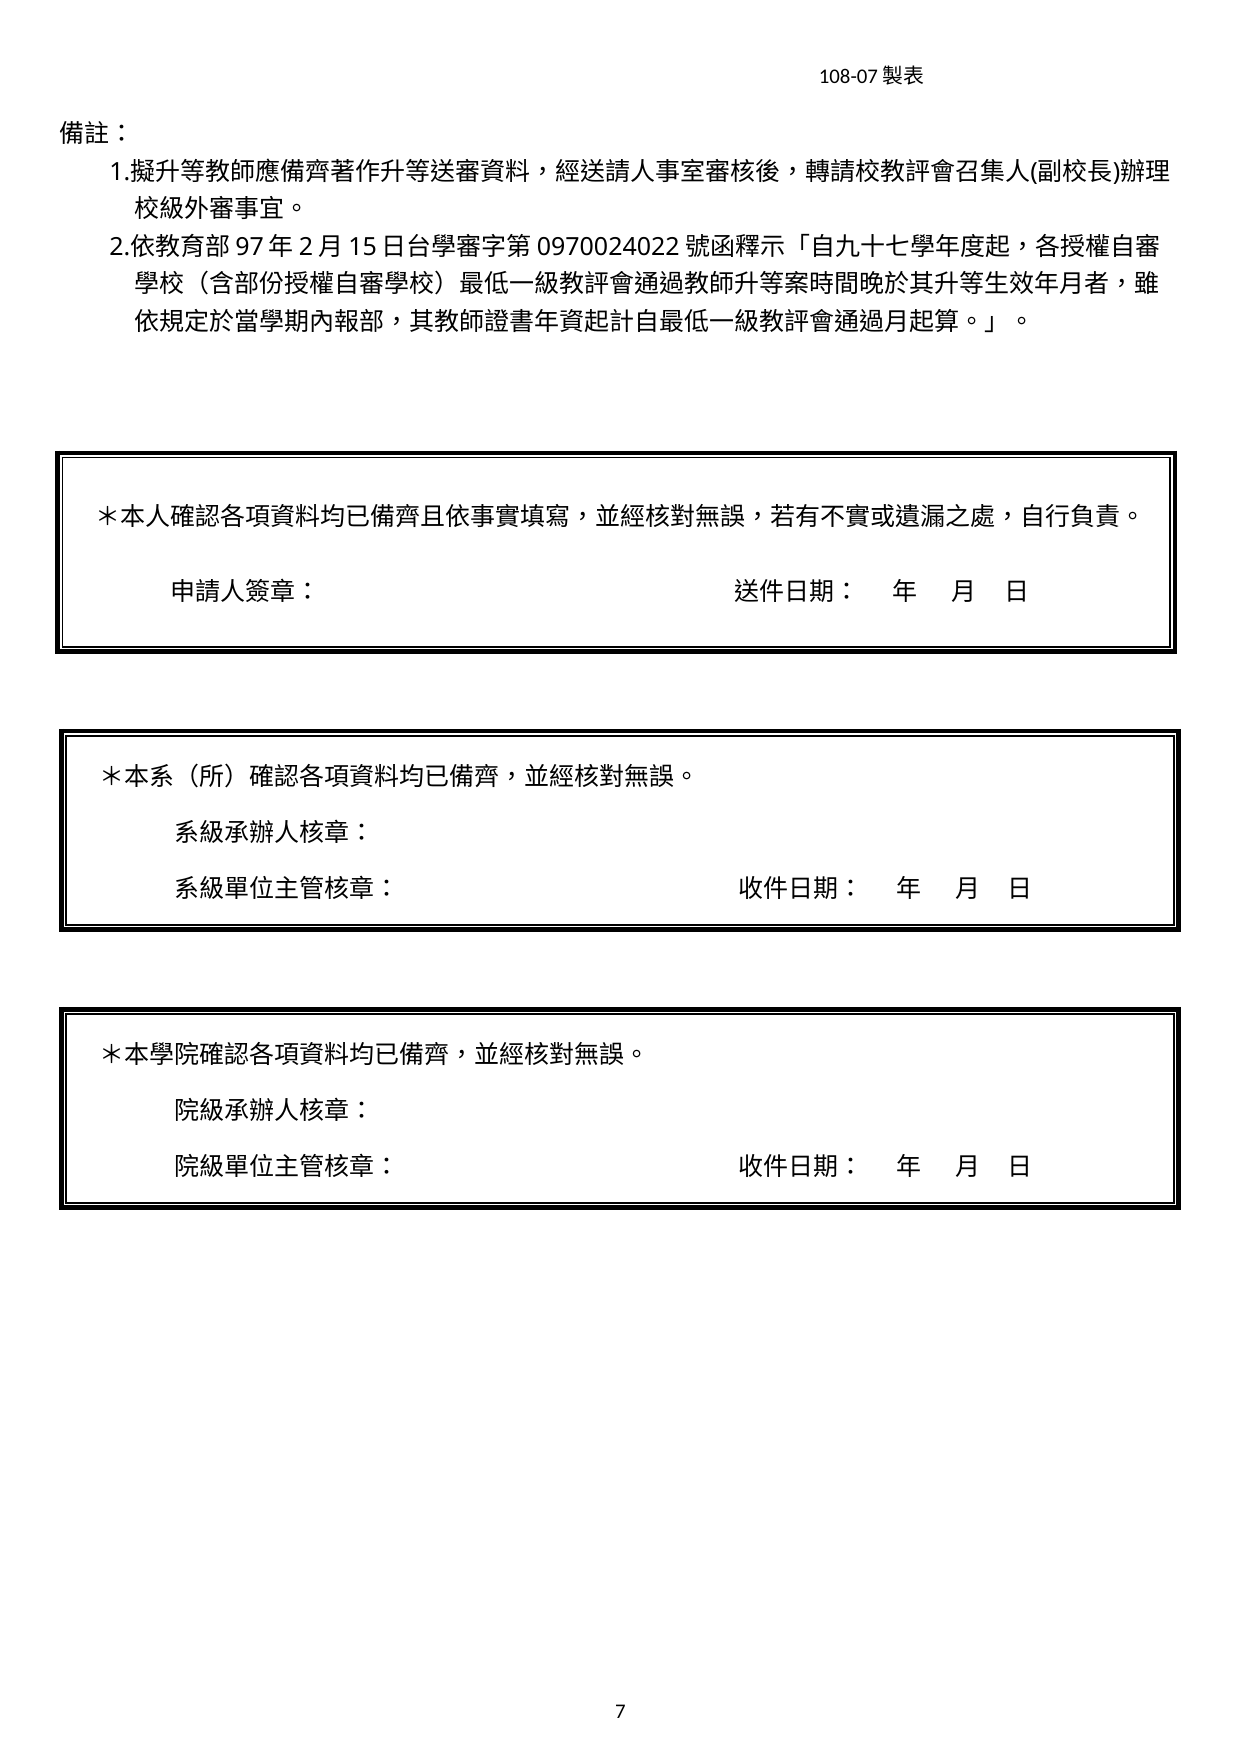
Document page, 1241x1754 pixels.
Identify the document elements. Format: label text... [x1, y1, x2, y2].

text 備註： [59, 113, 1181, 151]
text 1.擬升等教師應備齊著作升等送審資料，經送請人事室審核後，轉請校教評會召集人(副校長)辦理校級外審事宜。 [109, 151, 1181, 226]
table_header ＊本學院確認各項資料均已備齊，並經核對無誤。 院級承辦人核章： 院級單位主管核章： 收件日期： 年 月 日 [67, 1015, 1173, 1202]
text 2.依教育部97年2月15日台學審字第0970024022號函釋示「自九十七學年度起，各授權自審學校（含部份授權自審學校）最低一級教評會通過教師升等案時間晚於其升等生效年月者，雖依規定於當學期內報部，其教師證書年資起計自最低一級教評會通過月起算。」。 [109, 226, 1181, 338]
table_header ＊本系（所）確認各項資料均已備齊，並經核對無誤。 系級承辦人核章： 系級單位主管核章： 收件日期： 年 月 日 [67, 737, 1173, 924]
table_header ＊本人確認各項資料均已備齊且依事實填寫，並經核對無誤，若有不實或遺漏之處，自行負責。 申請人簽章： 送件日期： 年 月 日 [63, 458, 1169, 646]
